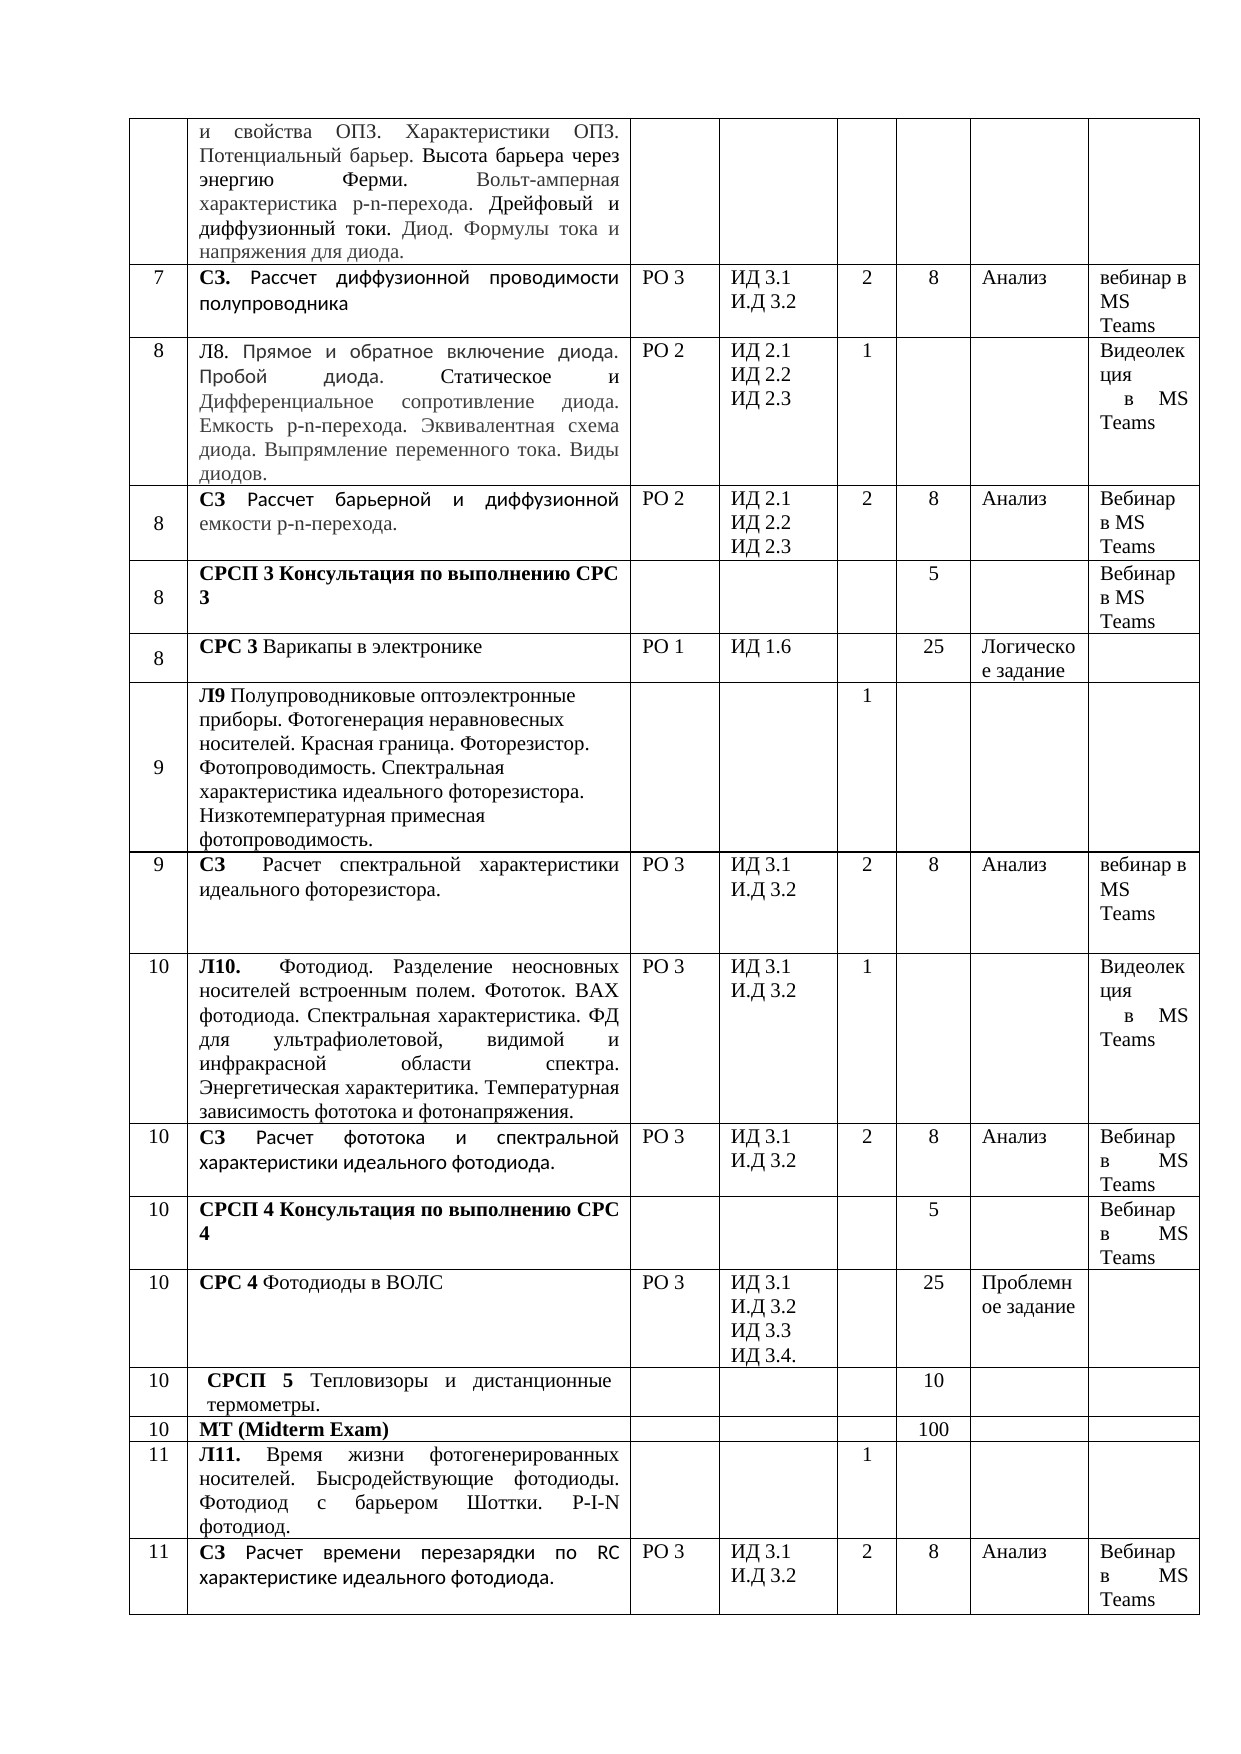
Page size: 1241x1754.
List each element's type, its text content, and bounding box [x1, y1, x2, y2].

table_cell 10 [130, 1270, 187, 1367]
table_cell [1089, 1270, 1199, 1367]
table_cell 1 [838, 119, 896, 263]
table_cell [1089, 1417, 1199, 1441]
table_cell 10 [897, 1368, 970, 1416]
table_cell [838, 561, 896, 633]
table_cell [971, 119, 1088, 263]
table_cell [631, 683, 719, 851]
table_cell [971, 1197, 1088, 1269]
table_cell [1089, 119, 1199, 263]
table_cell РО 3 [631, 265, 719, 337]
table_cell [631, 1442, 719, 1538]
table_cell Видеолекция в MS Teams [1089, 954, 1199, 1123]
table_cell [631, 1368, 719, 1416]
table_cell [897, 338, 970, 485]
table_cell 8 [897, 486, 970, 559]
table_cell 1 [838, 1442, 896, 1538]
table_cell [897, 683, 970, 851]
table_cell вебинар в MS Teams [1089, 853, 1199, 953]
table_cell Анализ [971, 265, 1088, 337]
table_cell 2 [838, 265, 896, 337]
table_cell [631, 119, 719, 263]
table_cell 25 [897, 1270, 970, 1367]
table_cell 9 [130, 683, 187, 851]
table_cell [720, 683, 837, 851]
table_cell СЗ Расчет спектральной характеристики идеального фоторезистора. [188, 853, 630, 953]
table_cell Вебинар в MS Teams [1089, 561, 1199, 633]
table_cell ИД 2.1 ИД 2.2 ИД 2.3 [720, 486, 837, 559]
table_cell 2 [838, 1539, 896, 1614]
table_cell 11 [130, 1539, 187, 1614]
table_cell СРСП 3 Консультация по выполнению СРС 3 [188, 561, 630, 633]
table_cell 10 [130, 1124, 187, 1196]
table_cell [897, 954, 970, 1123]
table_cell [897, 119, 970, 263]
table_cell 8 [130, 561, 187, 633]
table_cell [720, 119, 837, 263]
table_cell Логическое задание [971, 634, 1088, 682]
table_cell [720, 1442, 837, 1538]
table_cell РО 3 [631, 1539, 719, 1614]
table_cell 10 [130, 1197, 187, 1269]
table_cell [1089, 1368, 1199, 1416]
table_cell [838, 1417, 896, 1441]
table_cell 8 [897, 1124, 970, 1196]
table_cell РО 3 [631, 954, 719, 1123]
table_cell [631, 1197, 719, 1269]
table_cell СЗ. Рассчет диффузионной проводимости полупроводника [188, 265, 630, 337]
table_cell СРС 4 Фотодиоды в ВОЛС [188, 1270, 630, 1367]
table_cell РО 2 [631, 486, 719, 559]
table_cell РО 1 [631, 634, 719, 682]
table_cell [971, 561, 1088, 633]
table_cell Вебинар в MS Teams [1089, 486, 1199, 559]
table_cell 5 [897, 561, 970, 633]
table_cell СРСП 4 Консультация по выполнению СРС 4 [188, 1197, 630, 1269]
table_cell 1 [838, 338, 896, 485]
table_cell [1089, 634, 1199, 682]
table_cell [971, 954, 1088, 1123]
table_cell 25 [897, 634, 970, 682]
table_cell [1089, 1442, 1199, 1538]
table_cell 8 [130, 338, 187, 485]
table_cell 7 [130, 119, 187, 263]
table_cell Анализ [971, 486, 1088, 559]
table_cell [188, 119, 630, 263]
table_cell 100 [897, 1417, 970, 1441]
table_cell 10 [130, 1417, 187, 1441]
table_cell [720, 1197, 837, 1269]
table_cell 8 [130, 634, 187, 682]
table_cell [897, 1442, 970, 1538]
table_cell [838, 634, 896, 682]
table_cell 7 [130, 265, 187, 337]
table_cell [1089, 683, 1199, 851]
table_cell Л8. Прямое и обратное включение диода. Пробой диода. Статическое и Дифференциальное сопротивление диода. Емкость p-n-перехода. Эквивалентная схема диода. Выпрямление переменного тока. Виды диодов. [188, 338, 630, 485]
table_cell Вебинар в MS Teams [1089, 1539, 1199, 1614]
table_cell 2 [838, 486, 896, 559]
table_cell 8 [130, 486, 187, 559]
table_cell Л9 Полупроводниковые оптоэлектронные приборы. Фотогенерация неравновесных носителей. Красная граница. Фоторезистор. Фотопроводимость. Спектральная характеристика идеального фоторезистора. Низкотемпературная примесная фотопроводимость. [188, 683, 630, 851]
table_cell [720, 1368, 837, 1416]
table_cell МТ (Midterm Exam) [188, 1417, 630, 1441]
table_cell 9 [130, 853, 187, 953]
table_cell 2 [838, 853, 896, 953]
table_cell вебинар в MS Teams [1089, 265, 1199, 337]
table_cell [971, 683, 1088, 851]
table_cell 1 [838, 954, 896, 1123]
table_cell 8 [897, 853, 970, 953]
table_cell [720, 1417, 837, 1441]
table_cell [631, 1417, 719, 1441]
table_cell 11 [130, 1442, 187, 1538]
table_cell ИД 2.1 ИД 2.2 ИД 2.3 [720, 338, 837, 485]
table_cell 2 [838, 1124, 896, 1196]
table_cell [838, 1270, 896, 1367]
table_cell ИД 3.1 И.Д 3.2 [720, 1539, 837, 1614]
table_cell Анализ [971, 1539, 1088, 1614]
table_cell Л11. Время жизни фотогенерированных носителей. Бысродействующие фотодиоды. Фотодиод с барьером Шоттки. P-I-N фотодиод. [188, 1442, 630, 1538]
table_cell Л10. Фотодиод. Разделение неосновных носителей встроенным полем. Фототок. ВАХ фотодиода. Спектральная характеристика. ФД для ультрафиолетовой, видимой и инфракрасной области спектра. Энергетическая характеритика. Температурная зависимость фототока и фотонапряжения. [188, 954, 630, 1123]
table_cell СРС 3 Варикапы в электронике [188, 634, 630, 682]
table_cell [971, 1442, 1088, 1538]
table_cell СРСП 5 Тепловизоры и дистанционные термометры. [188, 1368, 630, 1416]
table_cell [838, 1197, 896, 1269]
table_cell СЗ Расчет фототока и спектральной характеристики идеального фотодиода. [188, 1124, 630, 1196]
table_cell 8 [897, 265, 970, 337]
table_cell Анализ [971, 1124, 1088, 1196]
table_cell [838, 1368, 896, 1416]
table_cell РО 2 [631, 338, 719, 485]
table_cell Анализ [971, 853, 1088, 953]
table_cell [971, 1368, 1088, 1416]
table_cell [971, 1417, 1088, 1441]
table_cell [720, 561, 837, 633]
table_cell ИД 3.1 И.Д 3.2 ИД 3.3 ИД 3.4. [720, 1270, 837, 1367]
table_cell ИД 3.1 И.Д 3.2 [720, 853, 837, 953]
table_cell ИД 3.1 И.Д 3.2 [720, 1124, 837, 1196]
table_cell ИД 3.1 И.Д 3.2 [720, 265, 837, 337]
table_cell ИД 3.1 И.Д 3.2 [720, 954, 837, 1123]
table_cell 10 [130, 954, 187, 1123]
table_cell 5 [897, 1197, 970, 1269]
table_cell [971, 338, 1088, 485]
table_cell РО 3 [631, 853, 719, 953]
table_cell СЗ Расчет времени перезарядки по RC характеристике идеального фотодиода. [188, 1539, 630, 1614]
table_cell Видеолекция в MS Teams [1089, 338, 1199, 485]
table_cell Проблемное задание [971, 1270, 1088, 1367]
table_cell 10 [130, 1368, 187, 1416]
table_cell 1 [838, 683, 896, 851]
table_cell ИД 1.6 [720, 634, 837, 682]
table_cell 8 [897, 1539, 970, 1614]
table_cell РО 3 [631, 1270, 719, 1367]
table_cell Вебинар в MS Teams [1089, 1197, 1199, 1269]
table_cell РО 3 [631, 1124, 719, 1196]
table_cell СЗ Рассчет барьерной и диффузионной емкости p-n-перехода. [188, 486, 630, 559]
table_cell Вебинар в MS Teams [1089, 1124, 1199, 1196]
table_cell [631, 561, 719, 633]
